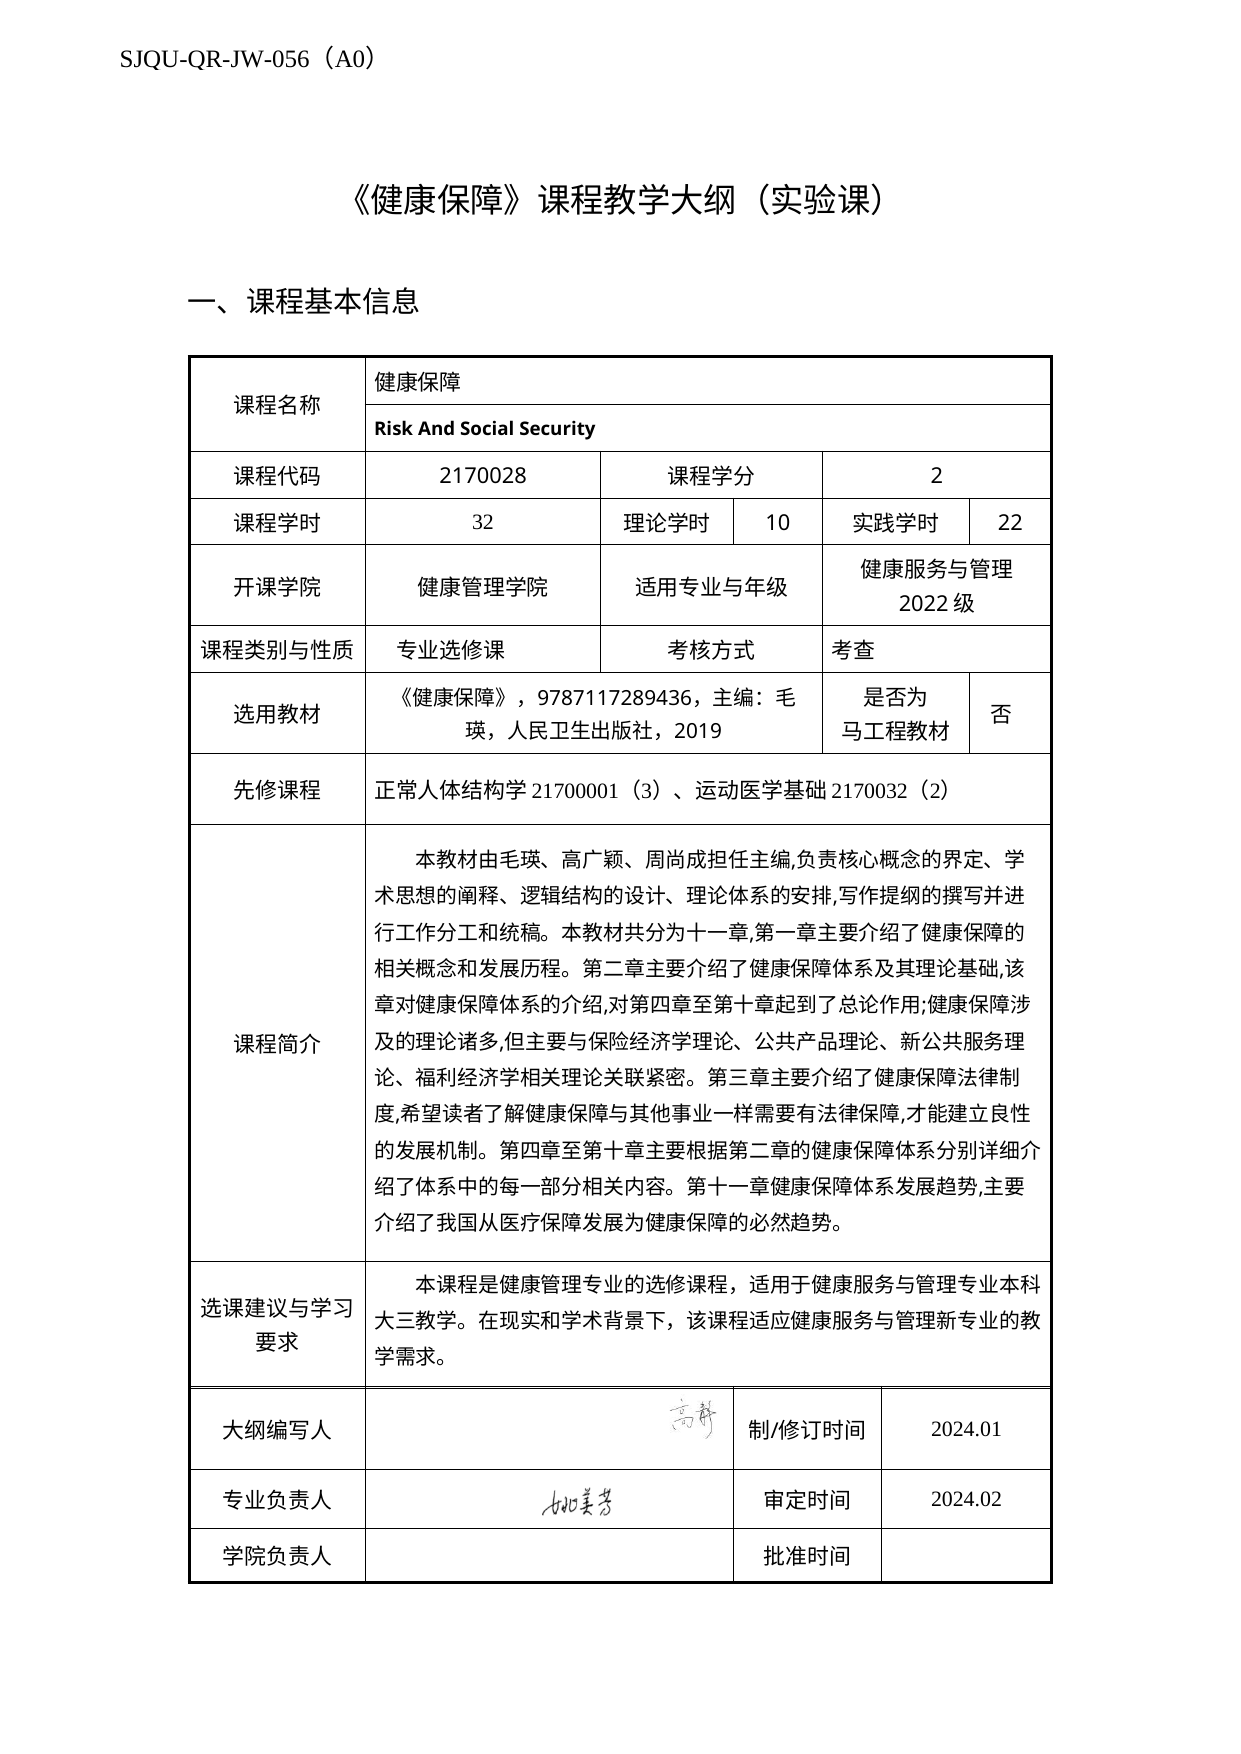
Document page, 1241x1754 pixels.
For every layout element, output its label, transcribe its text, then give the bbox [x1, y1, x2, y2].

text 一、课程基本信息 [187, 266, 1053, 334]
table_cell 理论学时 [601, 499, 733, 544]
picture [658, 1394, 725, 1447]
table_cell 开课学院 [191, 545, 365, 625]
table_cell 专业负责人 [191, 1470, 365, 1527]
table_cell 22 [970, 499, 1050, 544]
table_cell Risk And Social Security [366, 405, 1050, 451]
table_cell 实践学时 [823, 499, 969, 544]
table_cell 2024.02 [882, 1470, 1050, 1527]
table_cell 10 [734, 499, 822, 544]
table_cell 本教材由毛瑛、高广颖、周尚成担任主编,负责核心概念的界定、学术思想的阐释、逻辑结构的设计、理论体系的安排,写作提纲的撰写并进行工作分工和统稿。本教材共分为十一章,第一章主要介绍了健康保障的相关概念和发展历程。第二章主要介绍了健康保障体系及其理论基础,该章对健康保障体系的介绍,对第四章至第十章起到了总论作用;健康保障涉及的理论诸多,但主要与保险经济学理论、公共产品理论、新公共服务理论、福利经济学相关理论关联紧密。第三章主要介绍了健康保障法律制度,希望读者了解健康保障与其他事业一样需要有法律保障,才能建立良性的发展机制。第四章至第十章主要根据第二章的健康保障体系分别详细介绍了体系中的每一部分相关内容。第十一章健康保障体系发展趋势,主要介绍了我国从医疗保障发展为健康保障的必然趋势。 [366, 825, 1050, 1261]
table_cell 大纲编写人 [191, 1389, 365, 1468]
table_cell 课程简介 [191, 825, 365, 1261]
table_cell [882, 1529, 1050, 1581]
table_cell 专业选修课 [366, 626, 600, 672]
table_cell 32 [366, 499, 600, 544]
table_cell 学院负责人 [191, 1529, 365, 1581]
table_cell 2170028 [366, 452, 600, 497]
table_cell 课程学时 [191, 499, 365, 544]
table_header 健康保障 [366, 358, 1050, 404]
table_cell 2024.01 [882, 1389, 1050, 1468]
text 《健康保障》课程教学大纲（实验课） [187, 164, 1053, 232]
table_cell 适用专业与年级 [601, 545, 822, 625]
table_cell 正常人体结构学21700001（3）、运动医学基础2170032（2） [366, 754, 1050, 824]
table_cell 审定时间 [734, 1470, 881, 1527]
table_cell 批准时间 [734, 1529, 881, 1581]
table_cell 考查 [823, 626, 1050, 672]
table_cell 选课建议与学习要求 [191, 1262, 365, 1386]
table_cell 是否为 马工程教材 [823, 673, 969, 753]
picture [542, 1471, 627, 1522]
table_cell 健康管理学院 [366, 545, 600, 625]
table_cell [366, 1470, 733, 1527]
table_cell 先修课程 [191, 754, 365, 824]
table_cell [366, 1529, 733, 1581]
table_cell 考核方式 [601, 626, 822, 672]
table_cell 制/修订时间 [734, 1389, 881, 1468]
table_cell 选用教材 [191, 673, 365, 753]
table_cell 《健康保障》，9787117289436，主编：毛瑛，人民卫生出版社，2019 [366, 673, 822, 753]
table_cell 2 [823, 452, 1050, 497]
table_cell [366, 1389, 733, 1468]
table_cell 本课程是健康管理专业的选修课程，适用于健康服务与管理专业本科大三教学。在现实和学术背景下，该课程适应健康服务与管理新专业的教学需求。 [366, 1262, 1050, 1386]
table_cell 课程代码 [191, 452, 365, 497]
table_header 课程名称 [191, 358, 365, 451]
table_cell 健康服务与管理 2022级 [823, 545, 1050, 625]
table_cell 课程学分 [601, 452, 822, 497]
table_cell 否 [970, 673, 1050, 753]
table_cell 课程类别与性质 [191, 626, 365, 672]
